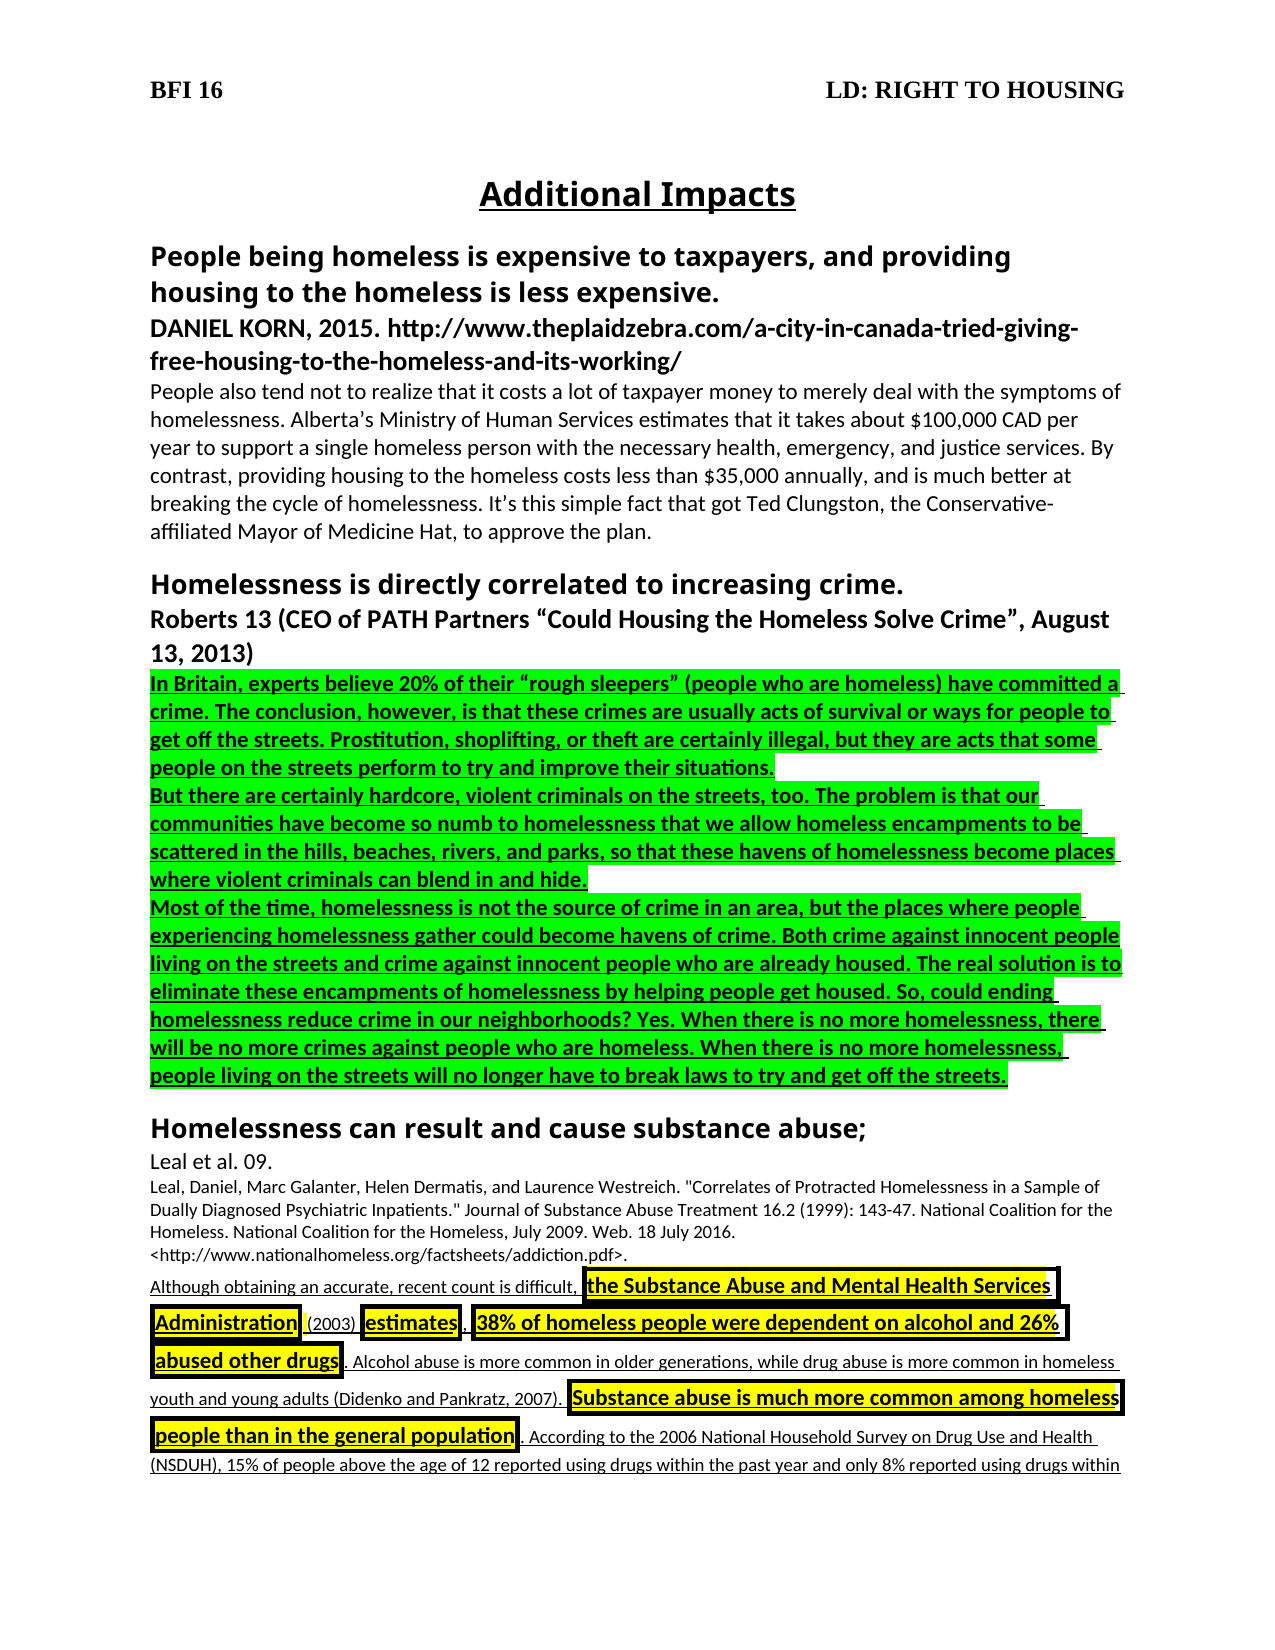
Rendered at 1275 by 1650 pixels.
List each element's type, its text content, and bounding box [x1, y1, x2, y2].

subtitle Homelessness is directly correlated to increasing crime. [150, 566, 1125, 603]
text In Britain, experts believe 20% of their “rough sleepers” (people who are homeless) have committed a crime. The conclusion, however, is that these crimes are usually acts of survival or ways for people to get off the streets. Prostitution, shoplifting, or theft are certainly illegal, but they are acts that some people on the streets perform to try and improve their situations. [775, 694, 1125, 781]
text Roberts 13 (CEO of PATH Partners “Could Housing the Homeless Solve Crime”, August 13, 2013) [150, 603, 1125, 669]
text Leal, Daniel, Marc Galanter, Helen Dermatis, and Laurence Westreich. "Correlates of Protracted Homelessness in a Sample of Dually Diagnosed Psychiatric Inpatients." Journal of Substance Abuse Treatment 16.2 (1999): 143-47. National Coalition for the Homeless. National Coalition for the Homeless, July 2009. Web. 18 July 2016. <http://www.nationalhomeless.org/factsheets/addiction.pdf>. [150, 1175, 1125, 1266]
subtitle Additional Impacts [150, 171, 1125, 216]
subtitle Homelessness can result and cause substance abuse; [150, 1110, 1125, 1147]
text People also tend not to realize that it costs a lot of taxpayer money to merely deal with the symptoms of homelessness. Alberta’s Ministry of Human Services estimates that it takes about $100,000 CAD per year to support a single homeless person with the necessary health, emergency, and justice services. By contrast, providing housing to the homeless costs less than $35,000 annually, and is much better at breaking the cycle of homelessness. It’s this simple fact that got Ted Clungston, the Conservative-affiliated Mayor of Medicine Hat, to approve the plan. [150, 377, 1125, 545]
text But there are certainly hardcore, violent criminals on the streets, too. The problem is that our communities have become so numb to homelessness that we allow homeless encampments to be scattered in the hills, beaches, rivers, and parks, so that these havens of homelessness become places where violent criminals can blend in and hide. [588, 781, 1125, 893]
text DANIEL KORN, 2015. http://www.theplaidzebra.com/a-city-in-canada-tried-giving-free-housing-to-the-homeless-and-its-working/ [150, 311, 1125, 377]
subtitle People being homeless is expensive to taxpayers, and providing housing to the homeless is less expensive. [150, 237, 1125, 311]
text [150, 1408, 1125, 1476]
text Leal et al. 09. [150, 1147, 1125, 1175]
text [150, 1266, 1125, 1407]
